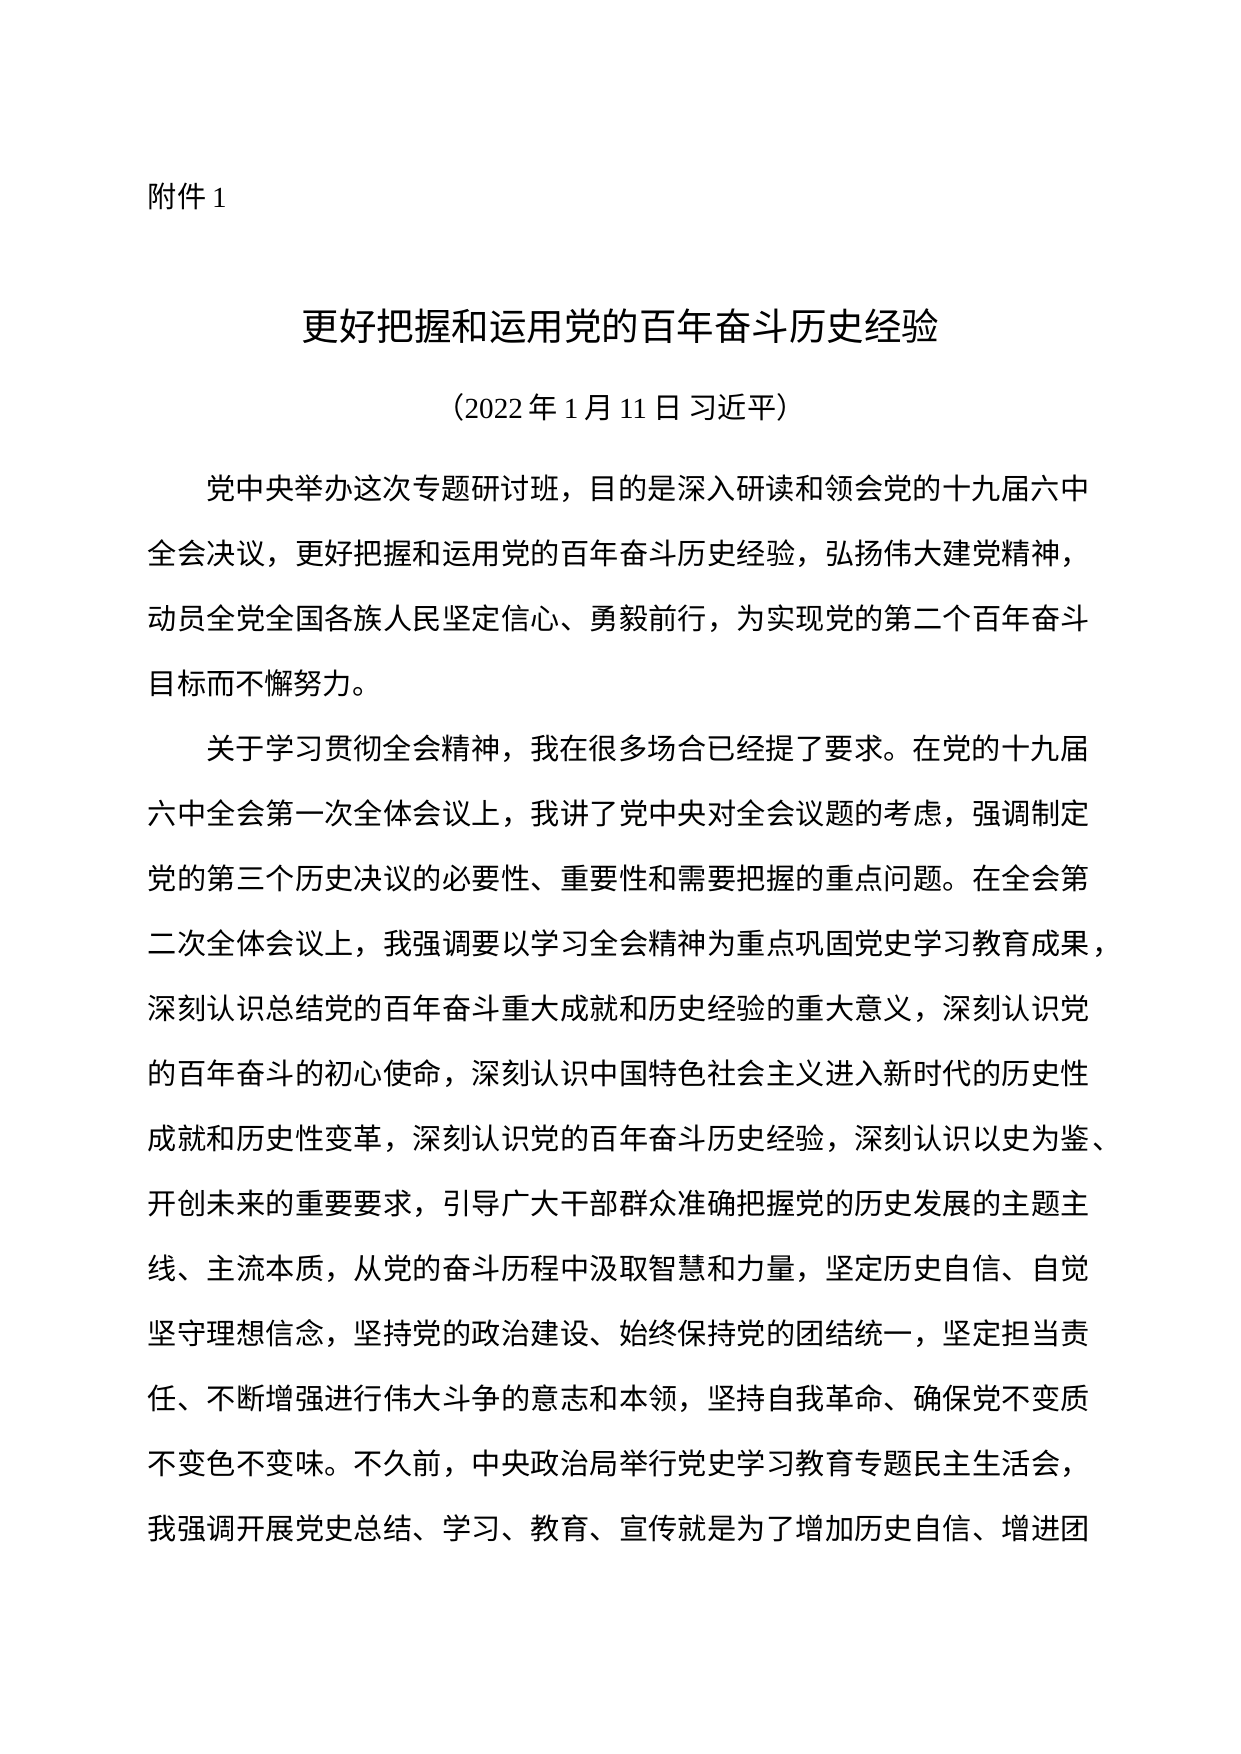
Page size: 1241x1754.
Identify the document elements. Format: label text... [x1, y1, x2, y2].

text 党中央举办这次专题研讨班，目的是深入研读和领会党的十九届六中全会决议，更好把握和运用党的百年奋斗历史经验，弘扬伟大建党精神，动员全党全国各族人民坚定信心、勇毅前行，为实现党的第二个百年奋斗目标而不懈努力。 [148, 454, 1092, 714]
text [148, 714, 1092, 1559]
text 附件1 [148, 162, 1092, 227]
text 更好把握和运用党的百年奋斗历史经验 [148, 292, 1092, 357]
text （2022年1月11日 习近平） [148, 373, 1092, 438]
